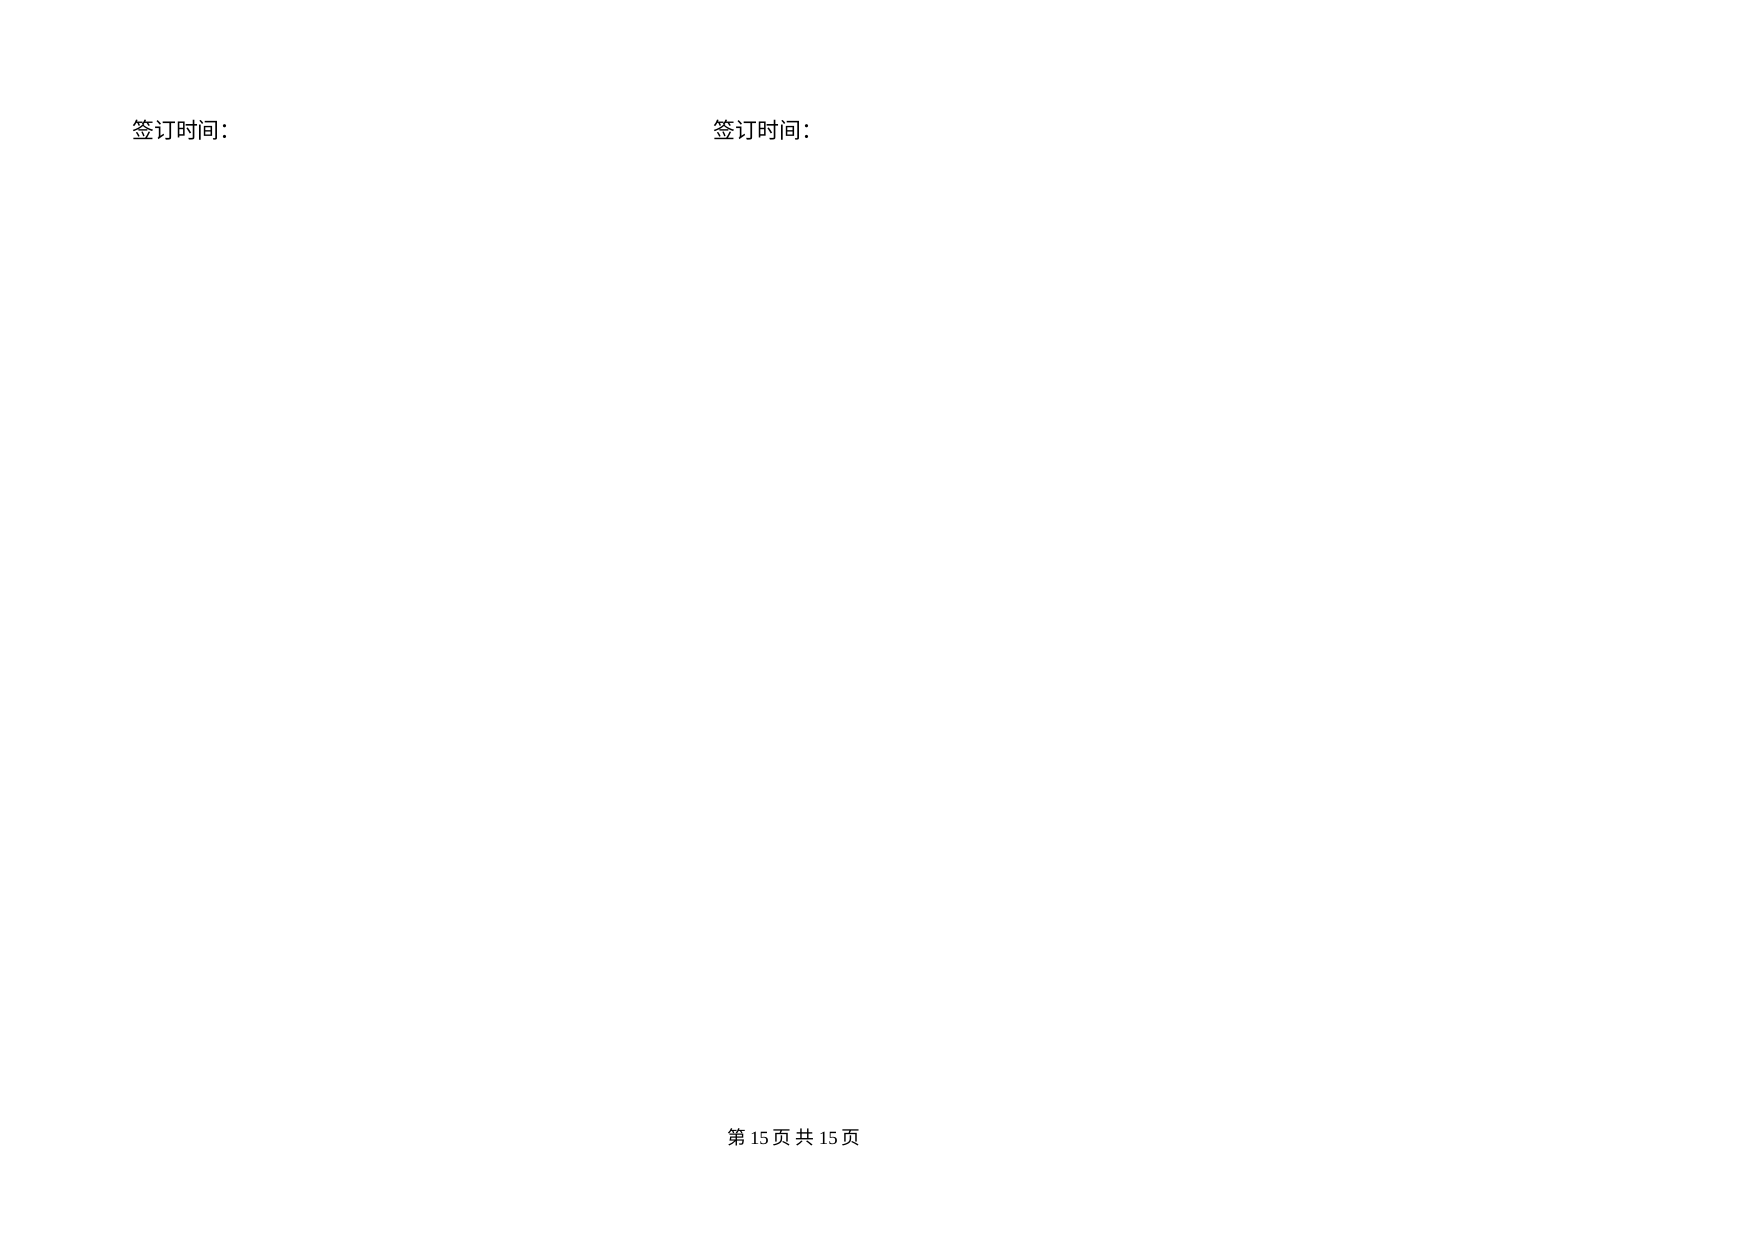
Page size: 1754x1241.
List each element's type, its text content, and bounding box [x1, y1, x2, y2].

text 签订时间： 签订时间： [132, 113, 1633, 145]
